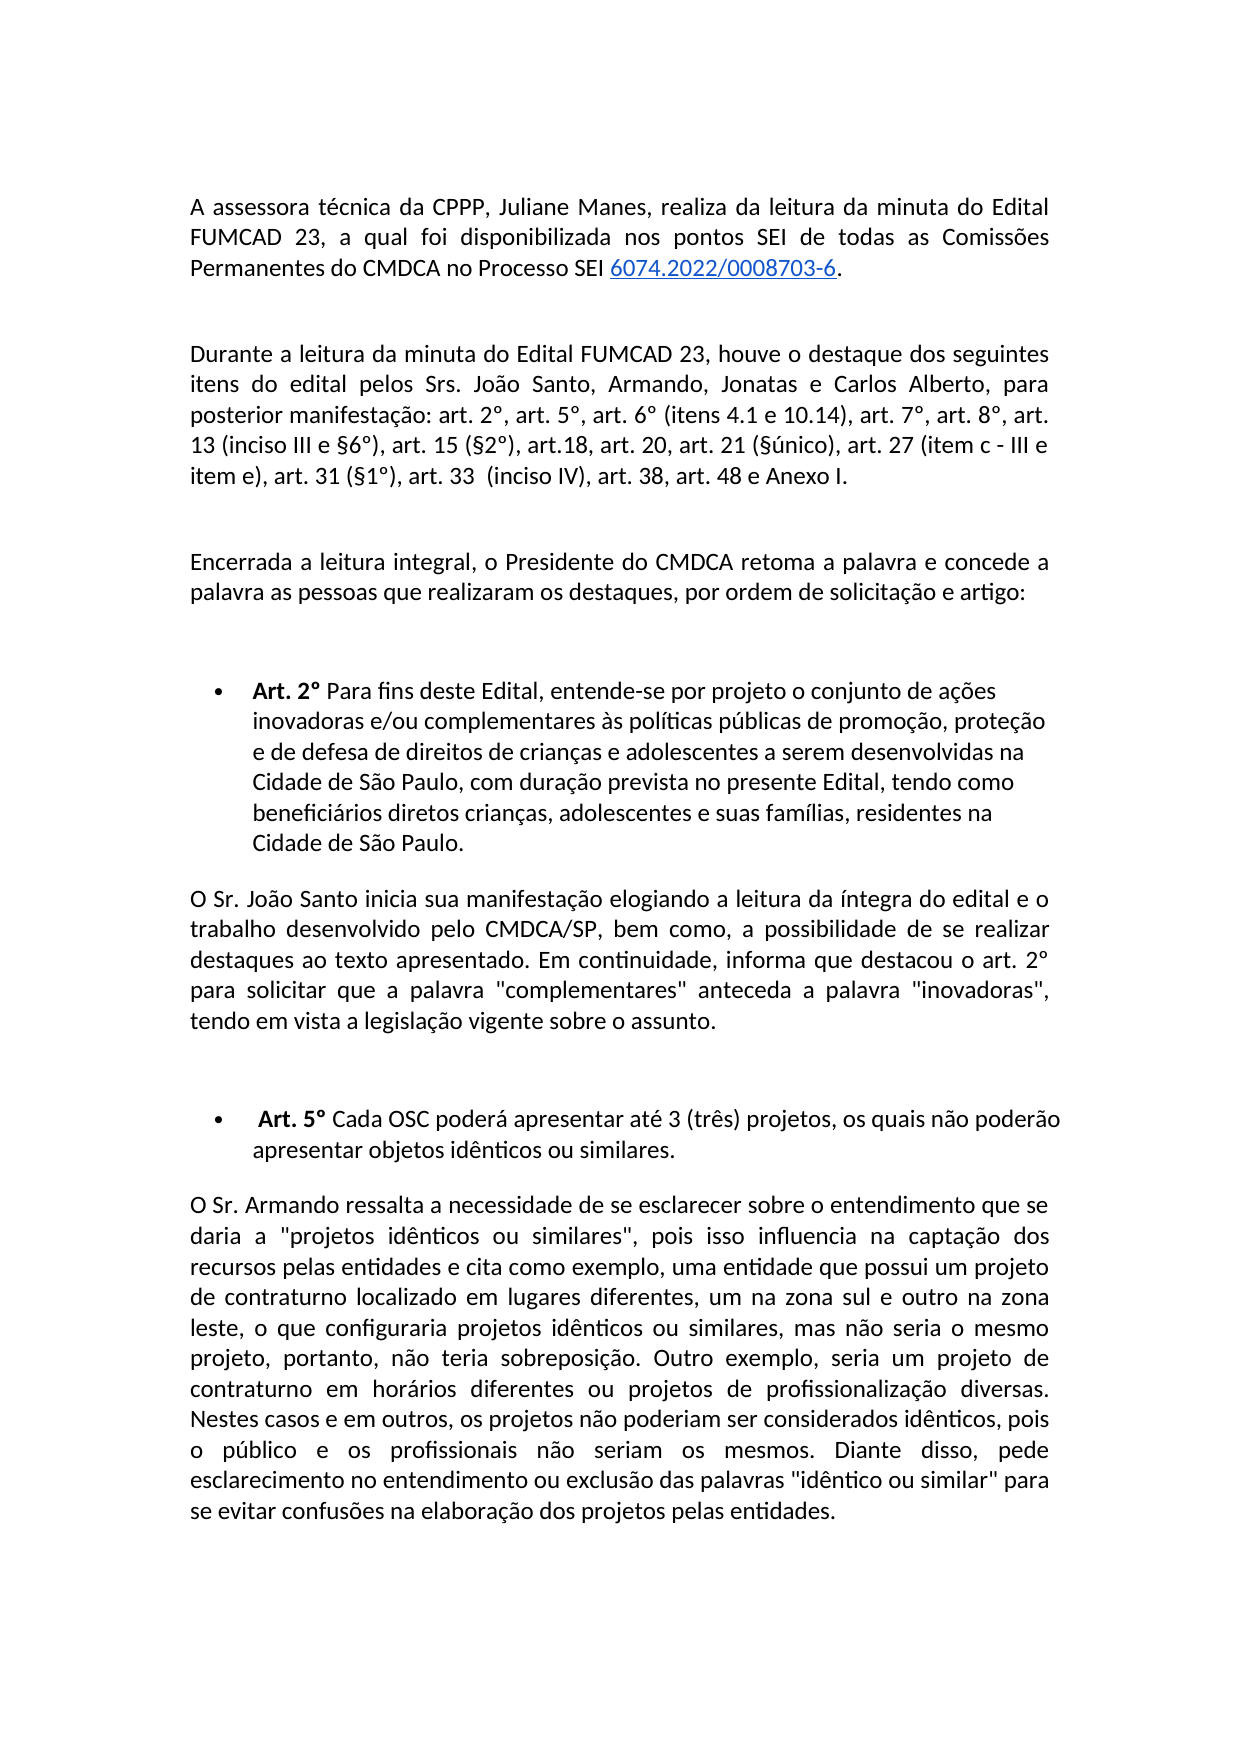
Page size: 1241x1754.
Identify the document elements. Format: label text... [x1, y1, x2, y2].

text Durante a leitura da minuta do Edital FUMCAD 23, houve o destaque dos seguintes itens do edital pelos Srs. João Santo, Armando, Jonatas e Carlos Alberto, para posterior manifestação: art. 2º, art. 5º, art. 6º (itens 4.1 e 10.14), art. 7º, art. 8º, art. 13 (inciso III e §6º), art. 15 (§2º), art.18, art. 20, art. 21 (§único), art. 27 (item c - III e item e), art. 31 (§1º), art. 33 (inciso IV), art. 38, art. 48 e Anexo I. [190, 338, 1051, 490]
text O Sr. João Santo inicia sua manifestação elogiando a leitura da íntegra do edital e o trabalho desenvolvido pelo CMDCA/SP, bem como, a possibilidade de se realizar destaques ao texto apresentado. Em continuidade, informa que destacou o art. 2º para solicitar que a palavra "complementares" anteceda a palavra "inovadoras", tendo em vista a legislação vigente sobre o assunto. [190, 883, 1051, 1036]
list Art. 2º Para fins deste Edital, entende-se por projeto o conjunto de ações inovadoras e/ou complementares às políticas públicas de promoção, proteção e de defesa de direitos de crianças e adolescentes a serem desenvolvidas na Cidade de São Paulo, com duração prevista no presente Edital, tendo como beneficiários diretos crianças, adolescentes e suas famílias, residentes na Cidade de São Paulo. [215, 675, 1063, 858]
text Encerrada a leitura integral, o Presidente do CMDCA retoma a palavra e concede a palavra as pessoas que realizaram os destaques, por ordem de solicitação e artigo: [190, 546, 1051, 607]
text A assessora técnica da CPPP, Juliane Manes, realiza da leitura da minuta do Edital FUMCAD 23, a qual foi disponibilizada nos pontos SEI de todas as Comissões Permanentes do CMDCA no Processo SEI 6074.2022/0008703-6. [190, 191, 1051, 282]
text O Sr. Armando ressalta a necessidade de se esclarecer sobre o entendimento que se daria a "projetos idênticos ou similares", pois isso influencia na captação dos recursos pelas entidades e cita como exemplo, uma entidade que possui um projeto de contraturno localizado em lugares diferentes, um na zona sul e outro na zona leste, o que configuraria projetos idênticos ou similares, mas não seria o mesmo projeto, portanto, não teria sobreposição. Outro exemplo, seria um projeto de contraturno em horários diferentes ou projetos de profissionalização diversas. Nestes casos e em outros, os projetos não poderiam ser considerados idênticos, pois o público e os profissionais não seriam os mesmos. Diante disso, pede esclarecimento no entendimento ou exclusão das palavras "idêntico ou similar" para se evitar confusões na elaboração dos projetos pelas entidades. [190, 1190, 1051, 1525]
list Art. 5º Cada OSC poderá apresentar até 3 (três) projetos, os quais não poderão apresentar objetos idênticos ou similares. [215, 1104, 1063, 1165]
